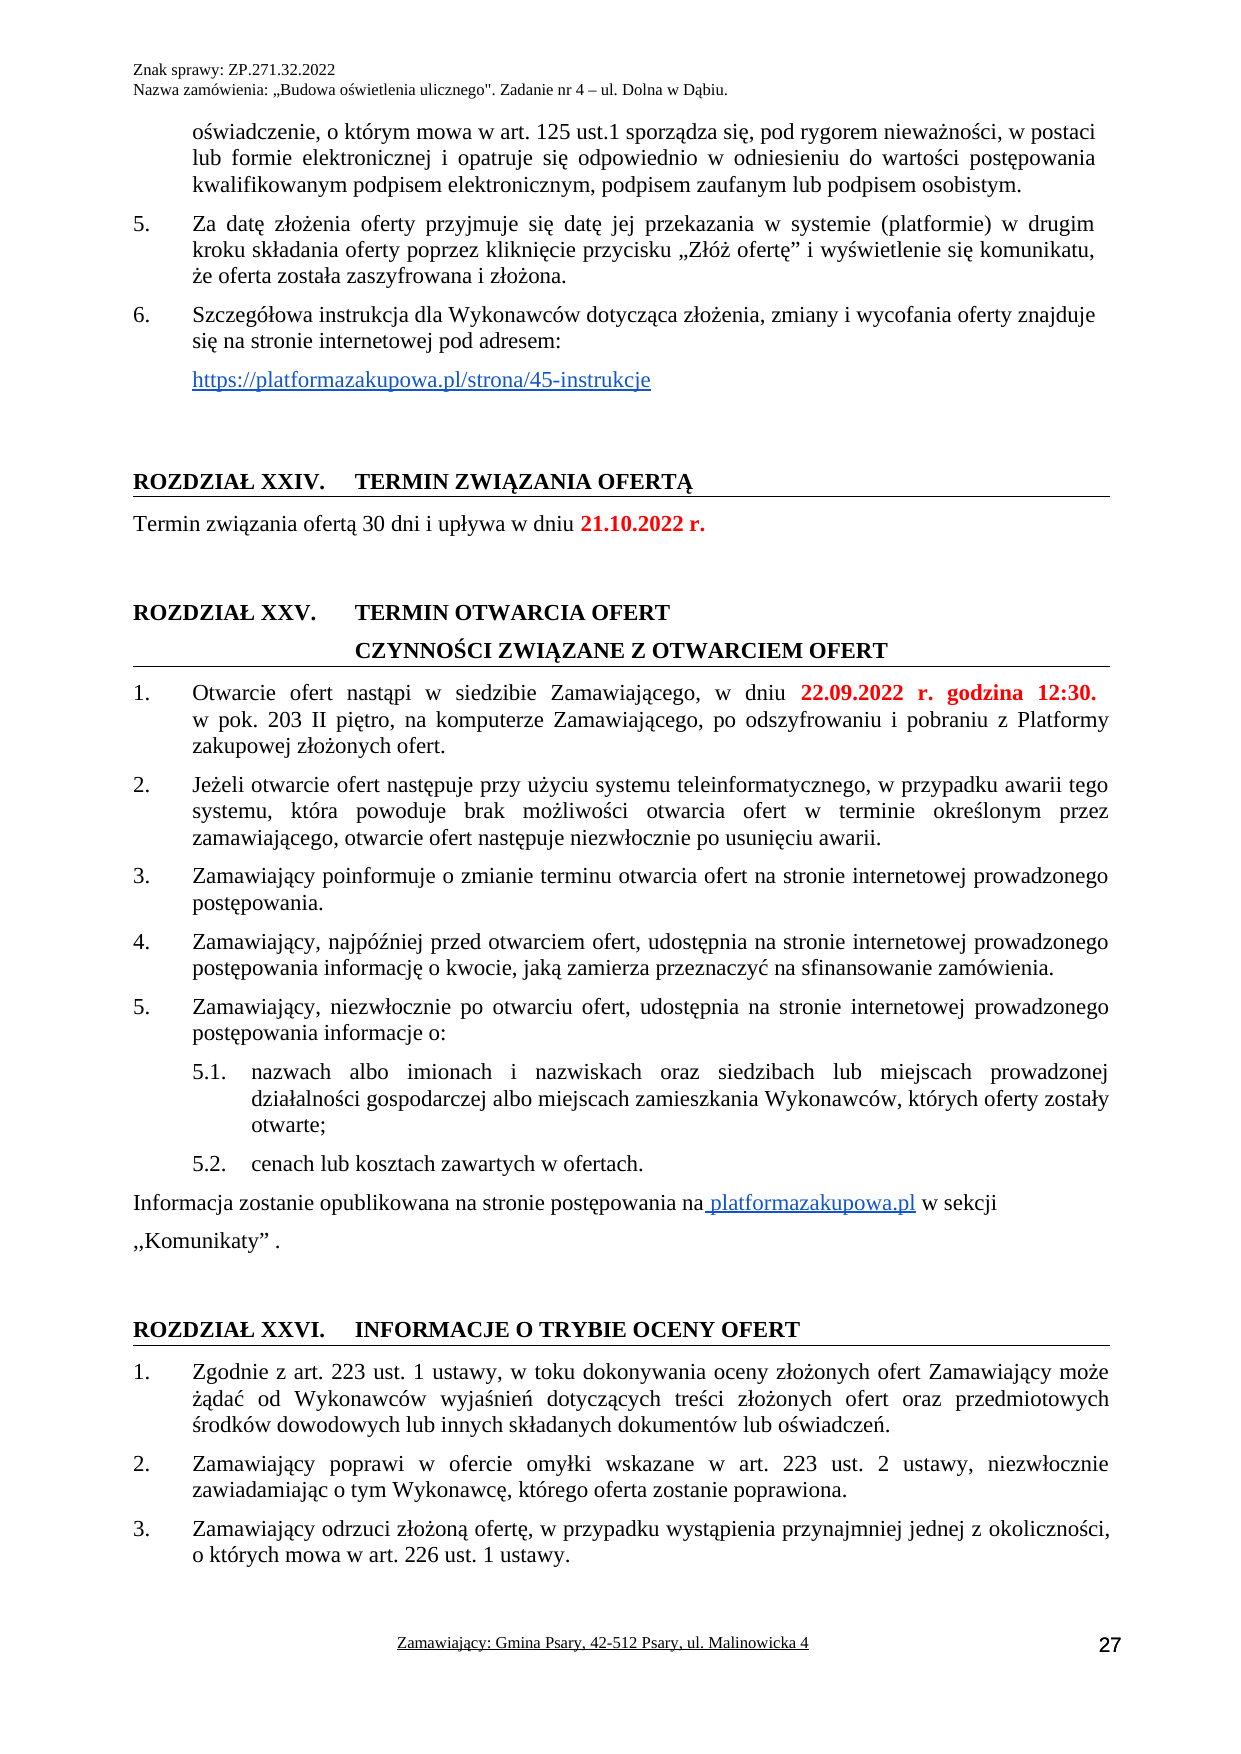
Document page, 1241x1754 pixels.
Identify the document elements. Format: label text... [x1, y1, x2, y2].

text Termin związania ofertą 30 dni i upływa w dniu 21.10.2022 r. [133, 510, 1110, 536]
list Zamawiający poinformuje o zmianie terminu otwarcia ofert na stronie internetowej prowadzonego postępowania. [133, 863, 1110, 915]
list Za datę złożenia oferty przyjmuje się datę jej przekazania w systemie (platformie) w drugim kroku składania oferty poprzez kliknięcie przycisku „Złóż ofertę” i wyświetlenie się komunikatu, że oferta została zaszyfrowana i złożona. [133, 210, 1097, 289]
list Zamawiający, najpóźniej przed otwarciem ofert, udostępnia na stronie internetowej prowadzonego postępowania informację o kwocie, jaką zamierza przeznaczyć na sfinansowanie zamówienia. [133, 928, 1110, 981]
list nazwach albo imionach i nazwiskach oraz siedzibach lub miejscach prowadzonej działalności gospodarczej albo miejscach zamieszkania Wykonawców, których oferty zostały otwarte; [192, 1058, 1110, 1137]
text https://platformazakupowa.pl/strona/45-instrukcje [192, 366, 1110, 393]
text ROZDZIAŁ XXIV. TERMIN ZWIĄZANIA OFERTĄ [133, 468, 1110, 496]
list Zamawiający poprawi w ofercie omyłki wskazane w art. 223 ust. 2 ustawy, niezwłocznie zawiadamiając o tym Wykonawcę, którego oferta zostanie poprawiona. [133, 1450, 1110, 1503]
text ROZDZIAŁ XXV. TERMIN OTWARCIA OFERT [133, 599, 1110, 625]
list Zamawiający, niezwłocznie po otwarciu ofert, udostępnia na stronie internetowej prowadzonego postępowania informacje o: [133, 993, 1110, 1046]
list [133, 118, 1097, 197]
text ,,Komunikaty” . [133, 1227, 1110, 1254]
list Zamawiający odrzuci złożoną ofertę, w przypadku wystąpienia przynajmniej jednej z okoliczności, o których mowa w art. 226 ust. 1 ustawy. [133, 1515, 1110, 1568]
list cenach lub kosztach zawartych w ofertach. [192, 1150, 1110, 1176]
list Szczegółowa instrukcja dla Wykonawców dotycząca złożenia, zmiany i wycofania oferty znajduje się na stronie internetowej pod adresem: [133, 301, 1097, 354]
text CZYNNOŚCI ZWIĄZANE Z OTWARCIEM OFERT [133, 637, 1110, 666]
list Zgodnie z art. 223 ust. 1 ustawy, w toku dokonywania oceny złożonych ofert Zamawiający może żądać od Wykonawców wyjaśnień dotyczących treści złożonych ofert oraz przedmiotowych środków dowodowych lub innych składanych dokumentów lub oświadczeń. [133, 1358, 1110, 1437]
text ROZDZIAŁ XXVI. INFORMACJE O TRYBIE OCENY OFERT [133, 1316, 1110, 1345]
text Informacja zostanie opublikowana na stronie postępowania na platformazakupowa.pl w sekcji [133, 1189, 1110, 1215]
list Jeżeli otwarcie ofert następuje przy użyciu systemu teleinformatycznego, w przypadku awarii tego systemu, która powoduje brak możliwości otwarcia ofert w terminie określonym przez zamawiającego, otwarcie ofert następuje niezwłocznie po usunięciu awarii. [133, 771, 1110, 850]
list Otwarcie ofert nastąpi w siedzibie Zamawiającego, w dniu 22.09.2022 r. godzina 12:30. w pok. 203 II piętro, na komputerze Zamawiającego, po odszyfrowaniu i pobraniu z Platformy zakupowej złożonych ofert. [133, 679, 1110, 758]
